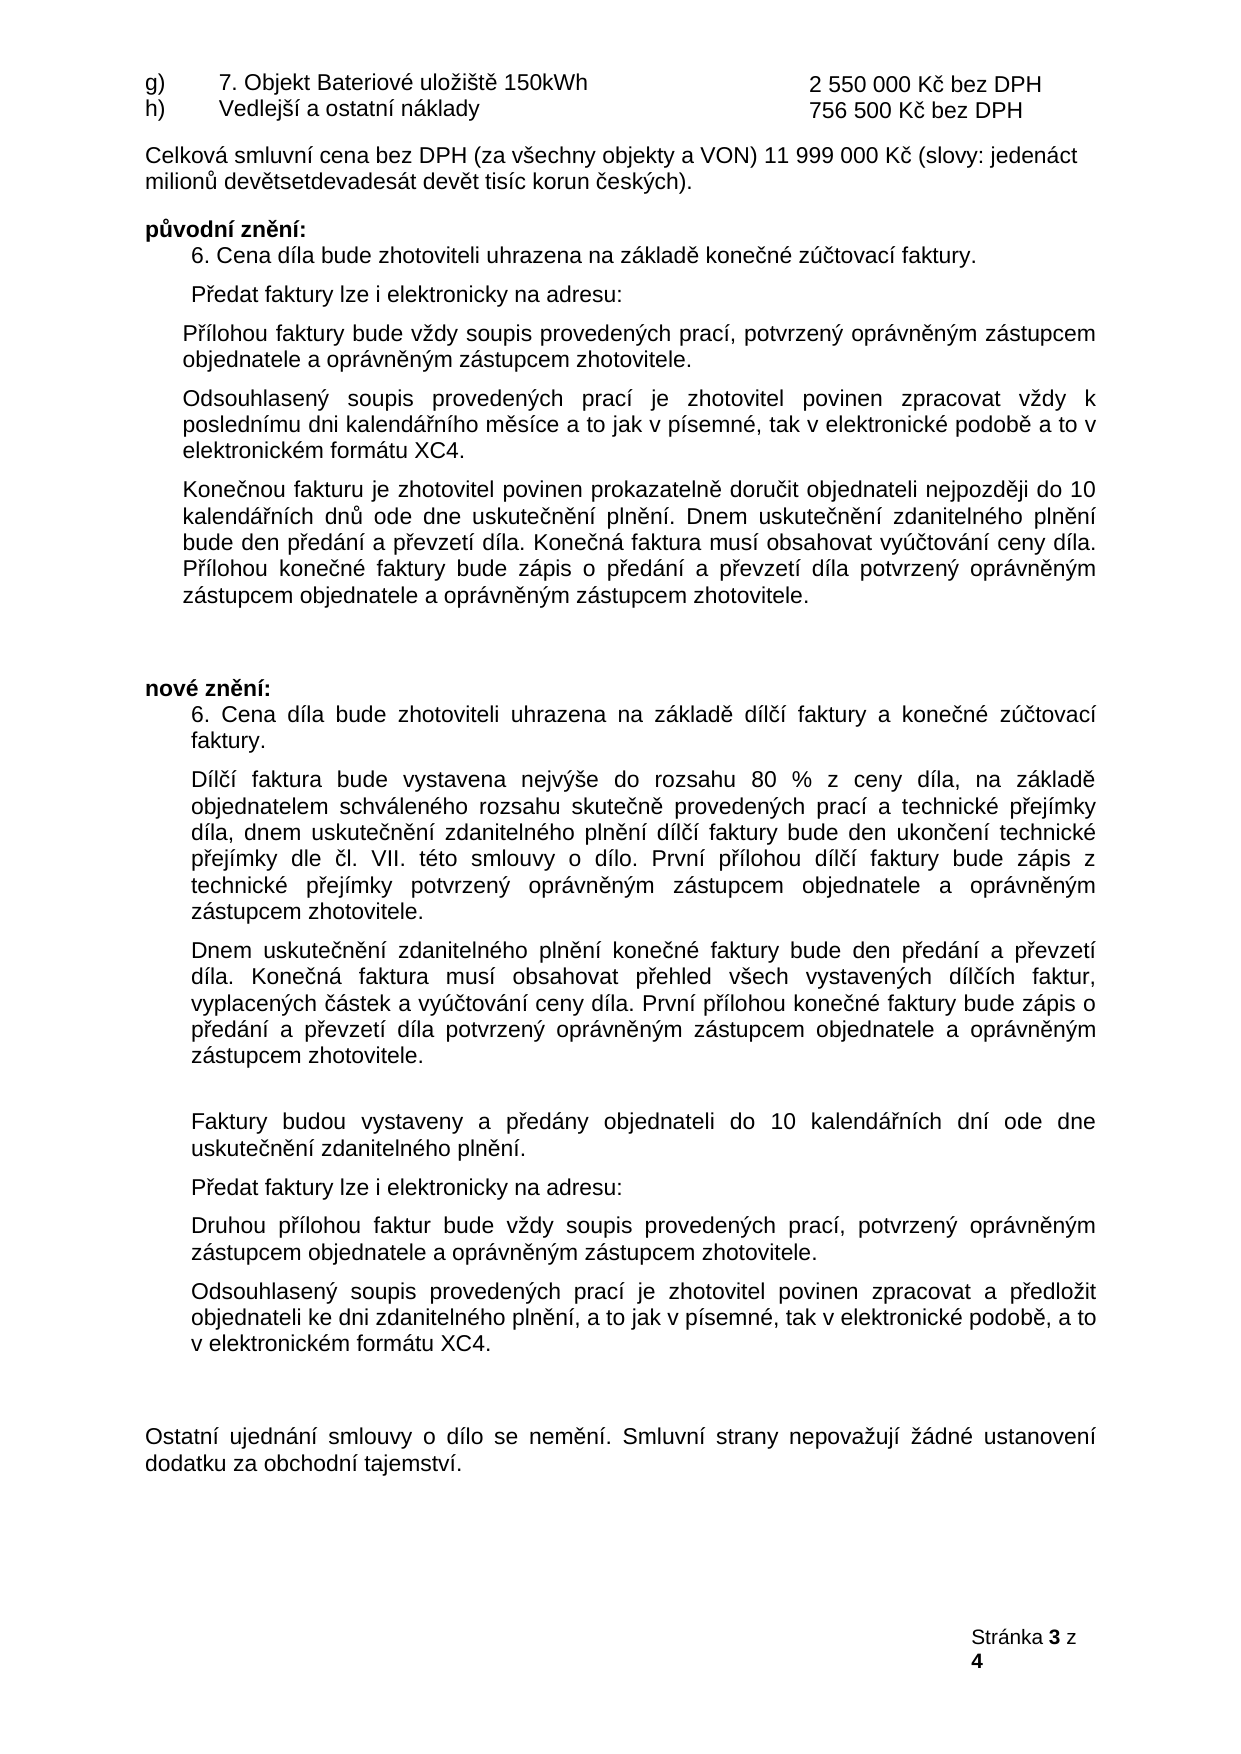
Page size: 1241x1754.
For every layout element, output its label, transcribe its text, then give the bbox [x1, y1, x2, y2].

text Faktury budou vystaveny a předány objednateli do 10 kalendářních dní ode dne uskutečnění zdanitelného plnění. [191, 1108, 1097, 1161]
text Předat faktury lze i elektronicky na adresu: [145, 1173, 1097, 1200]
text 6. Cena díla bude zhotoviteli uhrazena na základě konečné zúčtovací faktury. [145, 242, 1097, 268]
text nové znění: [145, 675, 1097, 701]
text Přílohou faktury bude vždy soupis provedených prací, potvrzený oprávněným zástupcem objednatele a oprávněným zástupcem zhotovitele. [182, 319, 1097, 372]
text Ostatní ujednání smlouvy o dílo se nemění. Smluvní strany nepovažují žádné ustanovení dodatku za obchodní tajemství. [145, 1423, 1097, 1476]
text Celková smluvní cena bez DPH (za všechny objekty a VON) 11 999 000 Kč (slovy: jedenáct milionů devětsetdevadesát devět tisíc korun českých). [145, 142, 1097, 195]
text Druhou přílohou faktur bude vždy soupis provedených prací, potvrzený oprávněným zástupcem objednatele a oprávněným zástupcem zhotovitele. [191, 1212, 1097, 1265]
text 6. Cena díla bude zhotoviteli uhrazena na základě dílčí faktury a konečné zúčtovací faktury. [191, 701, 1097, 754]
list 7. Objekt Bateriové uložiště 150kWh [145, 68, 1097, 95]
text Odsouhlasený soupis provedených prací je zhotovitel povinen zpracovat vždy k poslednímu dni kalendářního měsíce a to jak v písemné, tak v elektronické podobě a to v elektronickém formátu XC4. [182, 385, 1097, 464]
text Dnem uskutečnění zdanitelného plnění konečné faktury bude den předání a převzetí díla. Konečná faktura musí obsahovat přehled všech vystavených dílčích faktur, vyplacených částek a vyúčtování ceny díla. První přílohou konečné faktury bude zápis o předání a převzetí díla potvrzený oprávněným zástupcem objednatele a oprávněným zástupcem zhotovitele. [191, 937, 1097, 1069]
text Dílčí faktura bude vystavena nejvýše do rozsahu 80 % z ceny díla, na základě objednatelem schváleného rozsahu skutečně provedených prací a technické přejímky díla, dnem uskutečnění zdanitelného plnění dílčí faktury bude den ukončení technické přejímky dle čl. VII. této smlouvy o dílo. První přílohou dílčí faktury bude zápis z technické přejímky potvrzený oprávněným zástupcem objednatele a oprávněným zástupcem zhotovitele. [191, 766, 1097, 924]
text Odsouhlasený soupis provedených prací je zhotovitel povinen zpracovat a předložit objednateli ke dni zdanitelného plnění, a to jak v písemné, tak v elektronické podobě, a to v elektronickém formátu XC4. [191, 1278, 1097, 1357]
text Předat faktury lze i elektronicky na adresu: [145, 281, 1097, 307]
text původní znění: [145, 216, 1097, 242]
list Vedlejší a ostatní náklady [145, 95, 1097, 121]
text Konečnou fakturu je zhotovitel povinen prokazatelně doručit objednateli nejpozději do 10 kalendářních dnů ode dne uskutečnění plnění. Dnem uskutečnění zdanitelného plnění bude den předání a převzetí díla. Konečná faktura musí obsahovat vyúčtování ceny díla. Přílohou konečné faktury bude zápis o předání a převzetí díla potvrzený oprávněným zástupcem objednatele a oprávněným zástupcem zhotovitele. [182, 476, 1097, 608]
